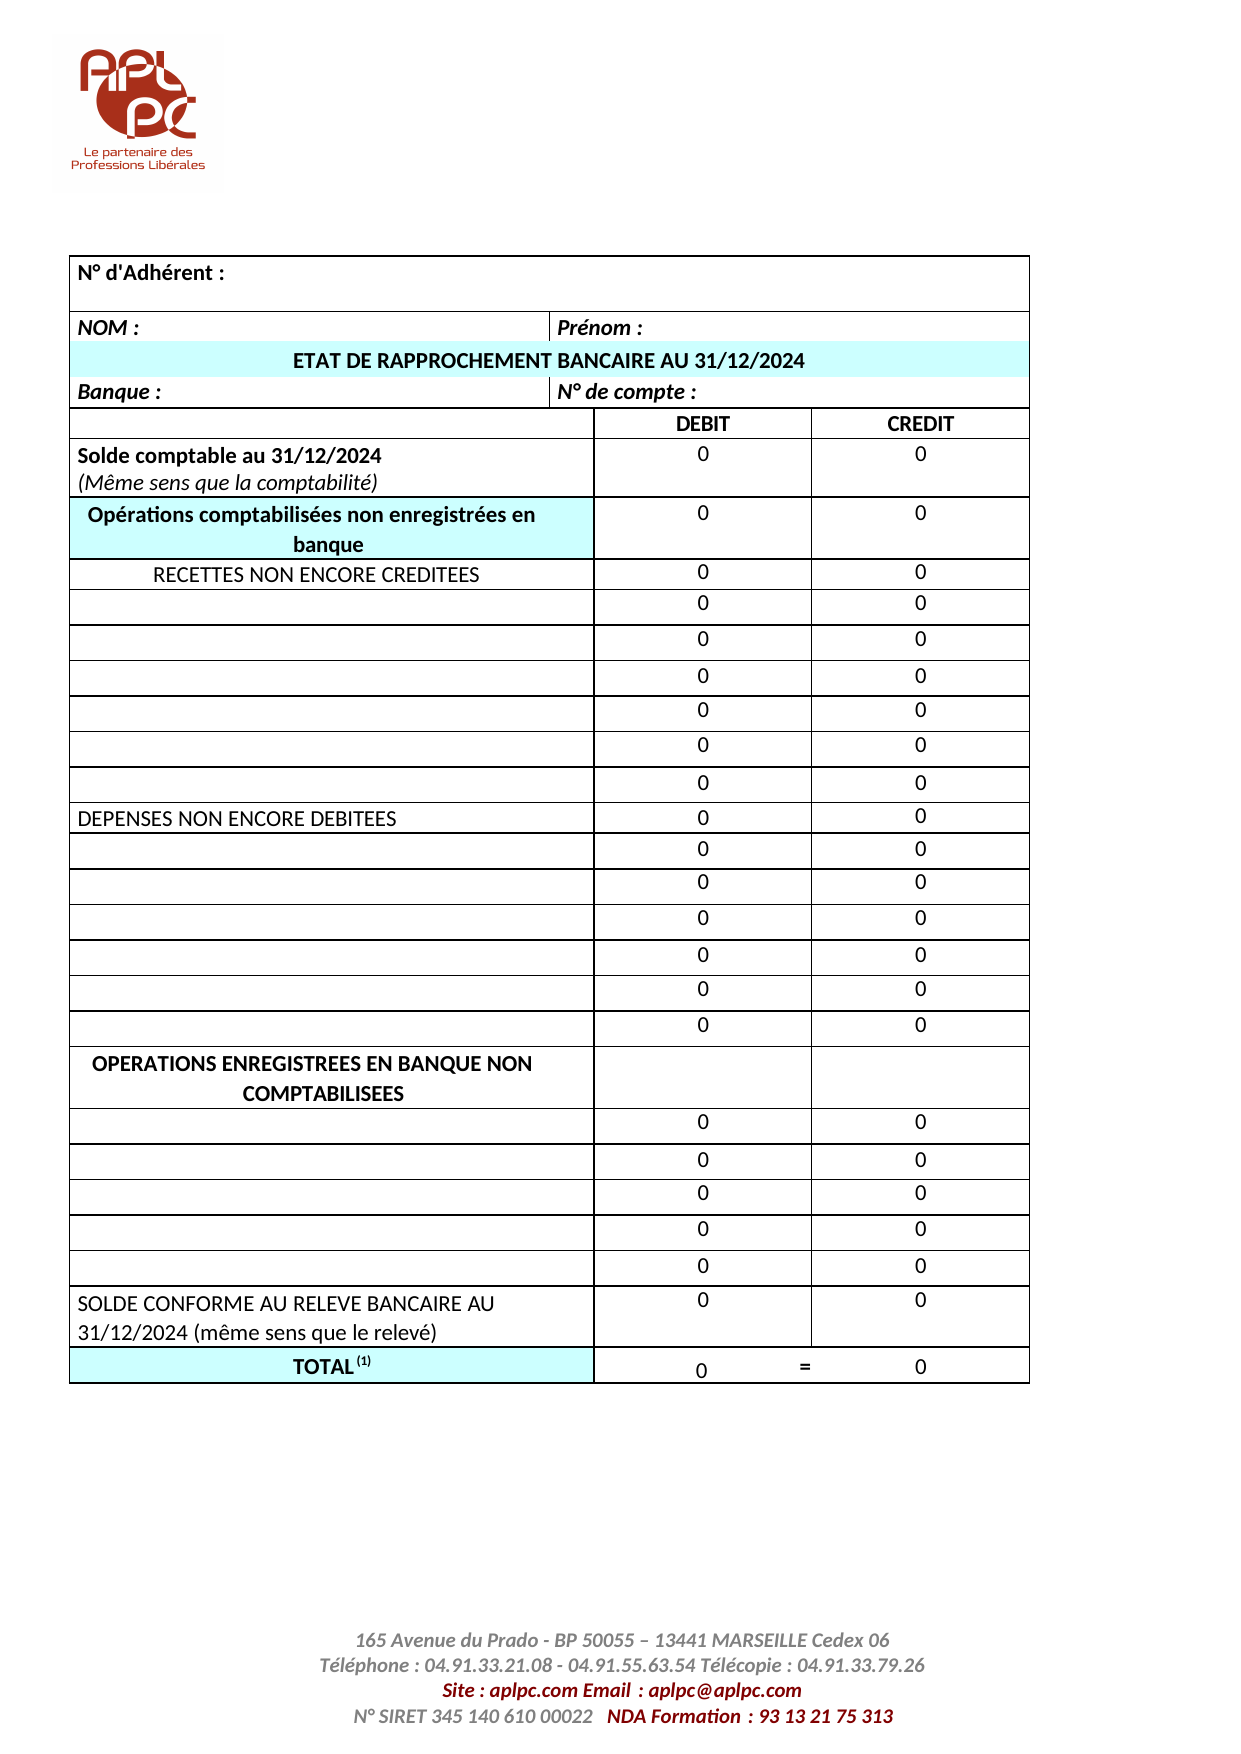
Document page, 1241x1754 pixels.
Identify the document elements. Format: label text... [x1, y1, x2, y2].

table_cell 0 [812, 661, 1029, 695]
table_cell 0 [812, 870, 1029, 903]
table_cell [70, 1180, 593, 1214]
table_cell 0 [812, 626, 1029, 659]
table_cell TOTAL (1) [70, 1348, 593, 1382]
table_cell [70, 768, 593, 802]
table_cell Banque : [70, 377, 549, 407]
table_cell 0 [595, 560, 811, 588]
table_cell [70, 1012, 593, 1046]
table_cell 0 [812, 803, 1029, 832]
table_cell 0 [595, 626, 811, 659]
table_cell RECETTES NON ENCORE CREDITEES [70, 560, 593, 588]
table_cell 0 [812, 834, 1029, 868]
table_cell 0 [812, 905, 1029, 939]
table_cell 0 [595, 803, 811, 832]
table_cell 0 [595, 1216, 811, 1250]
table_cell NOM : [70, 312, 549, 341]
table_cell 0 [595, 941, 811, 974]
table_cell 0 [812, 560, 1029, 588]
table_cell Opérations comptabilisées non enregistrées en banque [70, 498, 593, 558]
table_cell [70, 834, 593, 868]
table_cell [70, 941, 593, 974]
table_cell [70, 1145, 593, 1179]
table_cell [70, 626, 593, 659]
table_cell [70, 1216, 593, 1250]
table_cell Solde comptable au 31/12/2024 (Même sens que la comptabilité) [70, 439, 593, 496]
table_cell 0 [595, 1145, 811, 1179]
table_cell [70, 976, 593, 1010]
table_cell [70, 905, 593, 939]
table_cell DEBIT [595, 409, 811, 438]
table_cell 0 [595, 768, 811, 802]
table_cell [70, 590, 593, 624]
table_cell 0 [812, 439, 1029, 496]
table_cell [595, 1047, 811, 1108]
table_cell 0 [812, 498, 1029, 558]
table_cell 0 [812, 1012, 1029, 1046]
table_cell 0 [595, 498, 811, 558]
table_cell 0 [595, 870, 811, 903]
table_cell 0 [812, 697, 1029, 731]
table_cell 0 [812, 732, 1029, 766]
table_cell 0 [812, 1251, 1029, 1285]
table_cell 0 [595, 1109, 811, 1143]
table_cell 0 [595, 1287, 811, 1346]
table_cell SOLDE CONFORME AU RELEVE BANCAIRE AU 31/12/2024 (même sens que le relevé) [70, 1287, 593, 1346]
table_cell [70, 1251, 593, 1285]
table_cell 0 = [595, 1348, 811, 1382]
table_header N° d'Adhérent : [70, 257, 1029, 311]
table_cell [70, 732, 593, 766]
table_cell [70, 409, 593, 438]
table_cell N° de compte : [550, 377, 1029, 407]
table_cell 0 [595, 905, 811, 939]
table_cell Prénom : [550, 312, 1029, 341]
table_cell 0 [811, 1348, 1029, 1382]
table_cell [812, 1047, 1029, 1108]
picture [52, 34, 224, 193]
table_cell 0 [595, 1180, 811, 1214]
table_cell 0 [595, 1012, 811, 1046]
table_cell [70, 697, 593, 731]
table_cell 0 [595, 439, 811, 496]
table_cell 0 [595, 590, 811, 624]
table_cell 0 [595, 697, 811, 731]
table_cell 0 [595, 732, 811, 766]
table_cell OPERATIONS ENREGISTREES EN BANQUE NON COMPTABILISEES [70, 1047, 593, 1108]
table_cell 0 [812, 1180, 1029, 1214]
table_cell 0 [812, 1287, 1029, 1346]
table_cell 0 [812, 941, 1029, 974]
table_cell 0 [595, 834, 811, 868]
table_cell ETAT DE RAPPROCHEMENT BANCAIRE AU 31/12/2024 [70, 341, 1029, 377]
table_cell [70, 1109, 593, 1143]
table_cell 0 [812, 590, 1029, 624]
table_cell 0 [812, 1145, 1029, 1179]
table_cell 0 [595, 1251, 811, 1285]
table_cell [70, 870, 593, 903]
table_cell DEPENSES NON ENCORE DEBITEES [70, 803, 593, 832]
table_cell 0 [812, 1109, 1029, 1143]
table_cell 0 [812, 768, 1029, 802]
table_cell 0 [812, 1216, 1029, 1250]
table_cell [70, 661, 593, 695]
table_cell CREDIT [812, 409, 1029, 438]
table_cell 0 [595, 976, 811, 1010]
table_cell 0 [812, 976, 1029, 1010]
table_cell 0 [595, 661, 811, 695]
